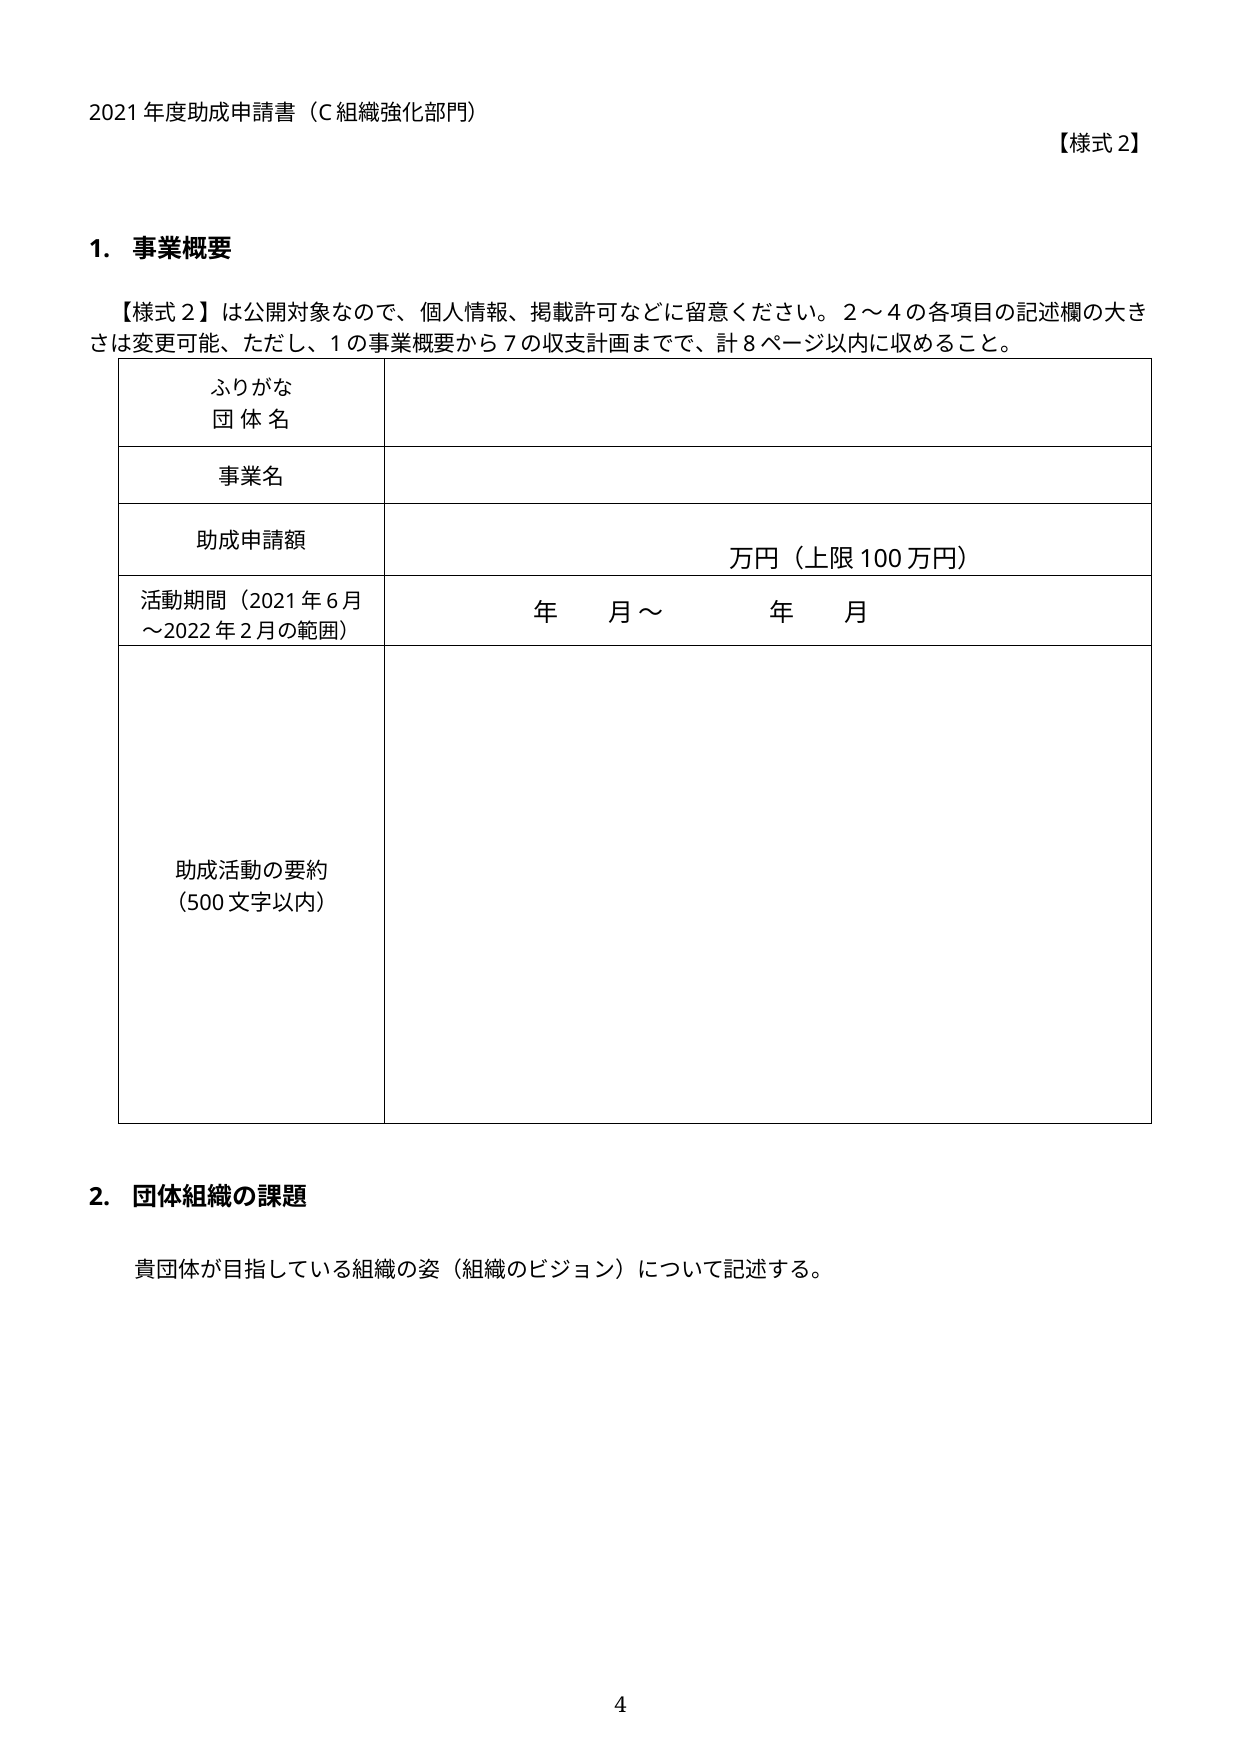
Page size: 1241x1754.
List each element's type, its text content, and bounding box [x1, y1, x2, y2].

table_cell 万円（上限100万円） [385, 504, 1151, 574]
table_cell 助成申請額 [119, 504, 384, 574]
table_cell [385, 447, 1151, 503]
text 【様式２】は公開対象なので、個人情報、掲載許可などに留意ください。２～４の各項目の記述欄の大きさは変更可能、ただし、1の事業概要から7の収支計画までで、計8ページ以内に収めること。 [89, 294, 1152, 358]
table_header [385, 359, 1151, 446]
table_header [119, 359, 384, 446]
text 貴団体が目指している組織の姿（組織のビジョン）について記述する。 [89, 1252, 1152, 1284]
table_cell [385, 646, 1151, 1123]
list 団体組織の課題 [89, 1176, 1152, 1212]
table_cell 事業名 [119, 447, 384, 503]
table_cell 活動期間（2021年6月～2022年2月の範囲） [119, 576, 384, 645]
table_cell 助成活動の要約 （500文字以内） [119, 646, 384, 1123]
list 事業概要 [89, 228, 1152, 265]
table_cell 年 月 ～ 年 月 [385, 576, 1151, 645]
